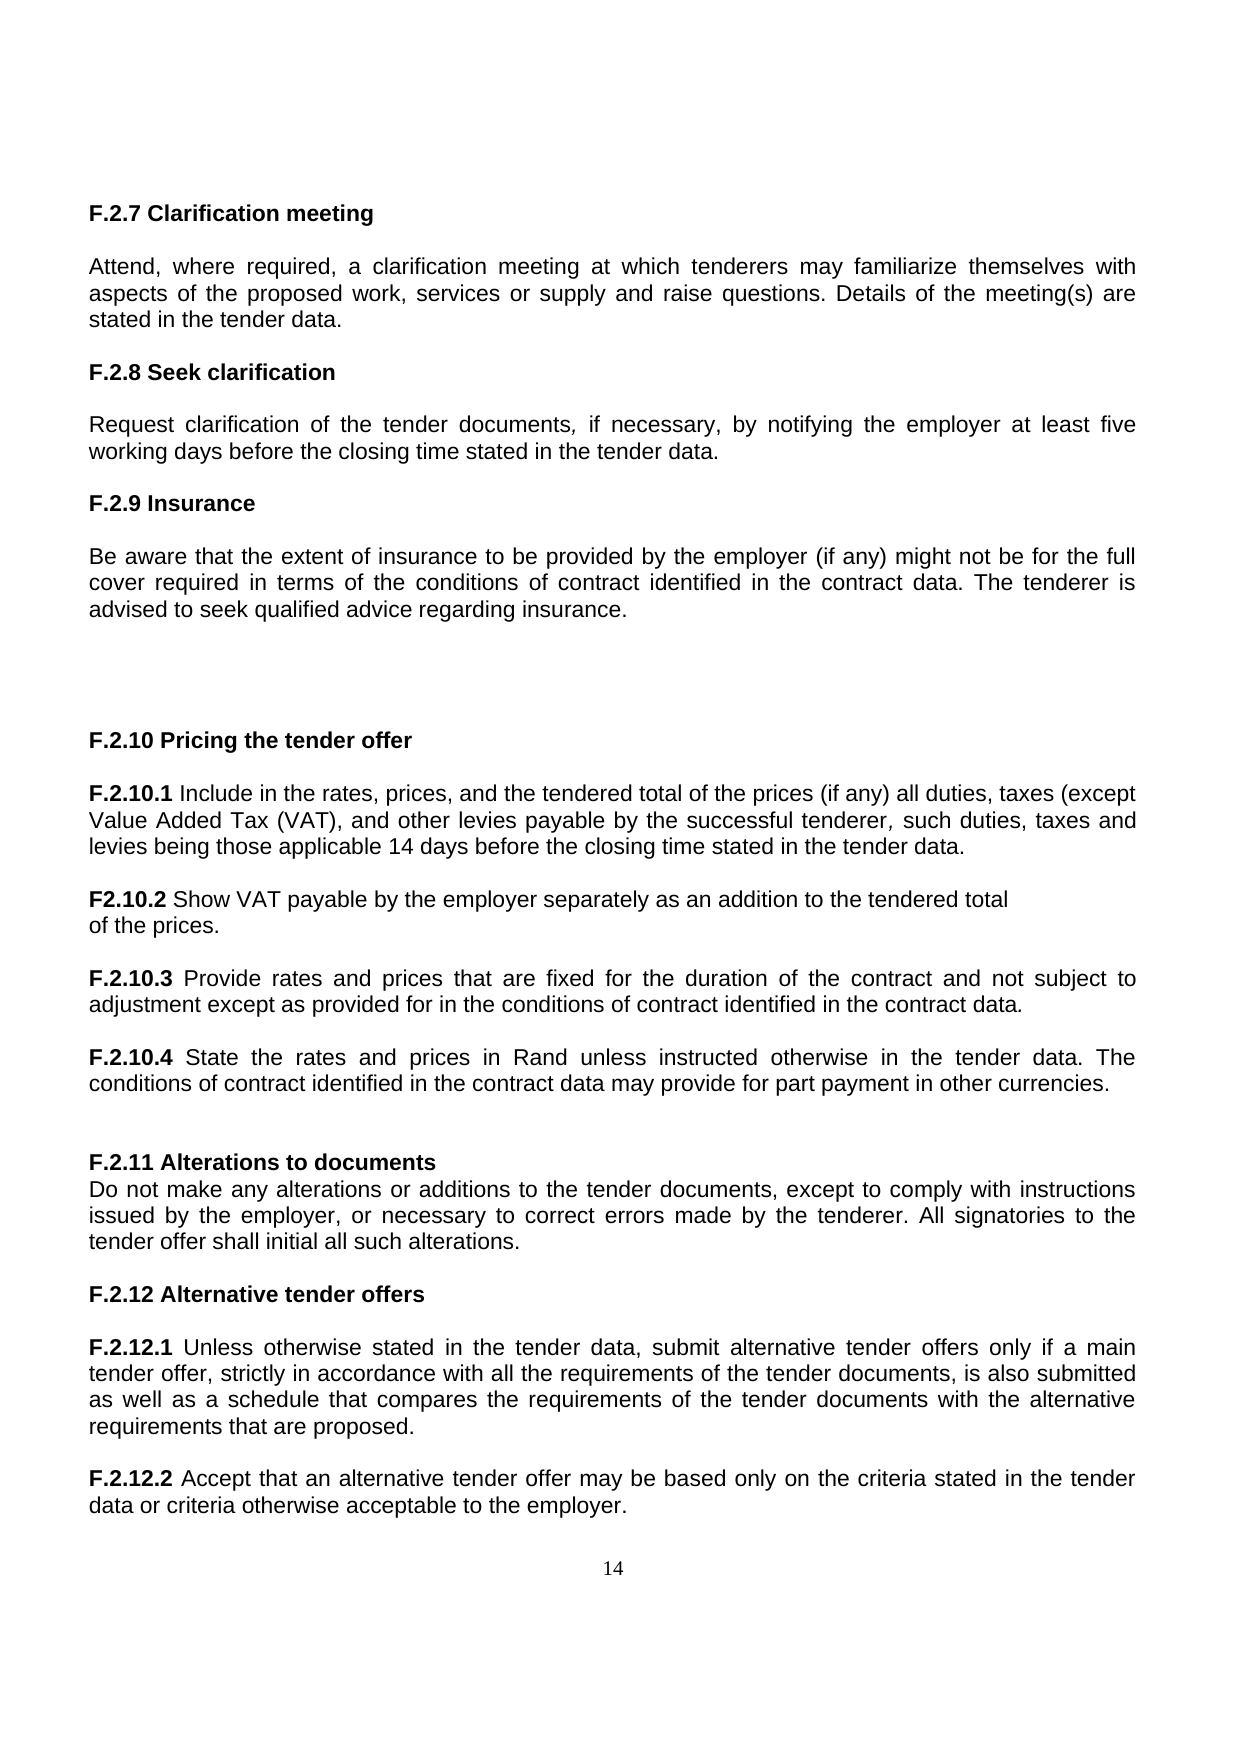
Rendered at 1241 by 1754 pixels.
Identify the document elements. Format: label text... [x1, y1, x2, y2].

text Do not make any alterations or additions to the tender documents, except to comply with instructions issued by the employer, or necessary to correct errors made by the tenderer. All signatories to the tender offer shall initial all such alterations. [89, 1176, 1137, 1254]
text F2.10.2 Show VAT payable by the employer separately as an addition to the tendered total [89, 886, 1137, 912]
text F.2.12 Alternative tender offers [89, 1281, 1137, 1307]
text of the prices. [89, 912, 1137, 938]
text F.2.11 Alterations to documents [89, 1149, 1137, 1176]
text Request clarification of the tender documents, if necessary, by notifying the employer at least five working days before the closing time stated in the tender data. [89, 411, 1137, 464]
text F.2.9 Insurance [89, 490, 1137, 517]
text F.2.10 Pricing the tender offer [89, 727, 1137, 754]
text F.2.10.4 State the rates and prices in Rand unless instructed otherwise in the tender data. The conditions of contract identified in the contract data may provide for part payment in other currencies. [89, 1044, 1137, 1096]
text Attend, where required, a clarification meeting at which tenderers may familiarize themselves with aspects of the proposed work, services or supply and raise questions. Details of the meeting(s) are stated in the tender data. [89, 253, 1137, 332]
text Be aware that the extent of insurance to be provided by the employer (if any) might not be for the full cover required in terms of the conditions of contract identified in the contract data. The tenderer is advised to seek qualified advice regarding insurance. [89, 543, 1137, 622]
text F.2.12.1 Unless otherwise stated in the tender data, submit alternative tender offers only if a main tender offer, strictly in accordance with all the requirements of the tender documents, is also submitted as well as a schedule that compares the requirements of the tender documents with the alternative requirements that are proposed. [89, 1334, 1137, 1439]
text F.2.10.3 Provide rates and prices that are fixed for the duration of the contract and not subject to adjustment except as provided for in the conditions of contract identified in the contract data. [89, 965, 1137, 1017]
text F.2.10.1 Include in the rates, prices, and the tendered total of the prices (if any) all duties, taxes (except Value Added Tax (VAT), and other levies payable by the successful tenderer, such duties, taxes and levies being those applicable 14 days before the closing time stated in the tender data. [89, 780, 1137, 859]
text F.2.8 Seek clarification [89, 358, 1137, 385]
text F.2.12.2 Accept that an alternative tender offer may be based only on the criteria stated in the tender data or criteria otherwise acceptable to the employer. [89, 1465, 1137, 1518]
text F.2.7 Clarification meeting [89, 200, 1137, 227]
